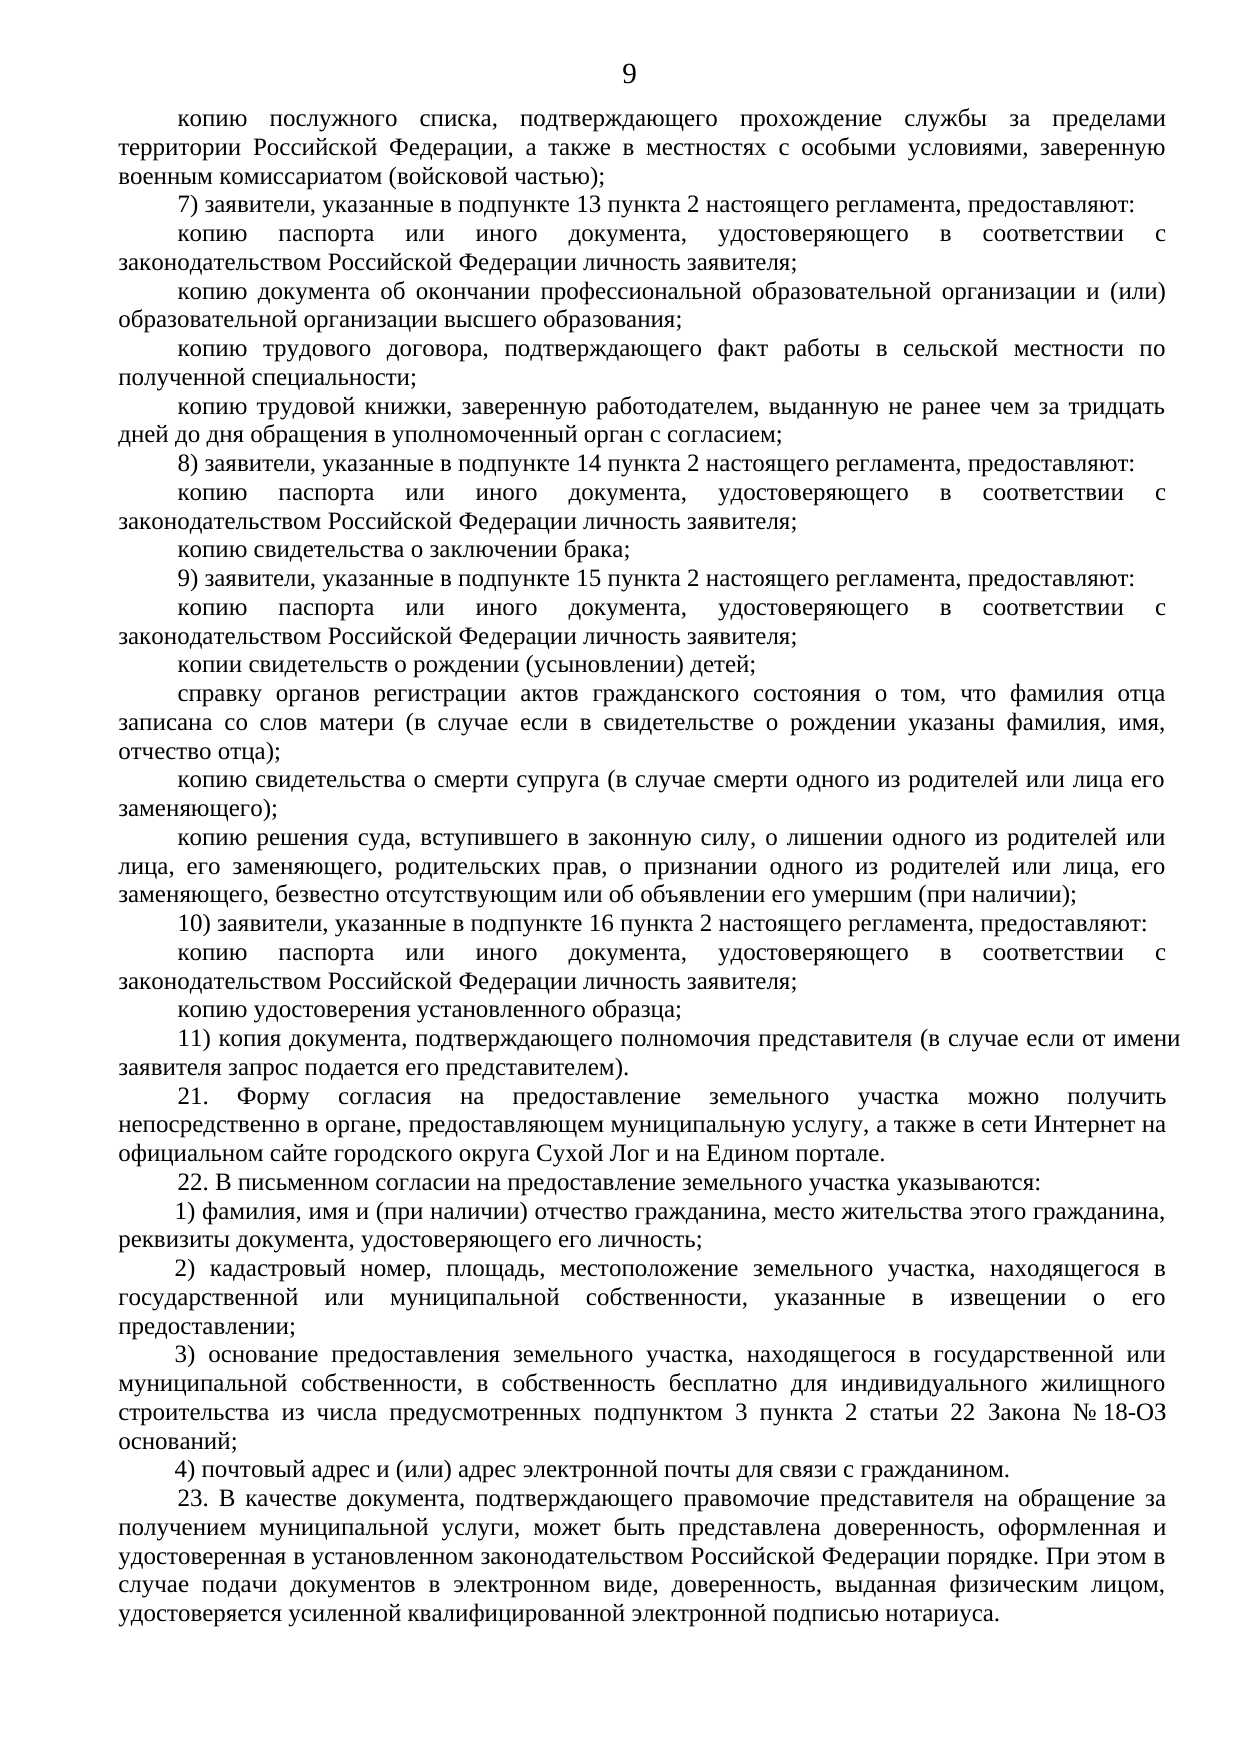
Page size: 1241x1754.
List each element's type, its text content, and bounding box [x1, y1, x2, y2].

text копию паспорта или иного документа, удостоверяющего в соответствии с законодательством Российской Федерации личность заявителя; [118, 477, 1167, 534]
text копию удостоверения установленного образца; [118, 994, 1240, 1023]
text копии свидетельств о рождении (усыновлении) детей; [118, 649, 1167, 678]
text копию паспорта или иного документа, удостоверяющего в соответствии с законодательством Российской Федерации личность заявителя; [118, 937, 1167, 994]
text 1) фамилия, имя и (при наличии) отчество гражданина, место жительства этого гражданина, реквизиты документа, удостоверяющего его личность; [118, 1196, 1167, 1253]
text копию паспорта или иного документа, удостоверяющего в соответствии с законодательством Российской Федерации личность заявителя; [118, 218, 1167, 276]
text 9) заявители, указанные в подпункте 15 пункта 2 настоящего регламента, предоставляют: [118, 563, 1167, 592]
text копию послужного списка, подтверждающего прохождение службы за пределами территории Российской Федерации, а также в местностях с особыми условиями, заверенную военным комиссариатом (войсковой частью); [118, 103, 1167, 189]
text 22. В письменном согласии на предоставление земельного участка указываются: [118, 1167, 1167, 1196]
text 11) копия документа, подтверждающего полномочия представителя (в случае если от имени заявителя запрос подается его представителем). [118, 1023, 1181, 1081]
text 7) заявители, указанные в подпункте 13 пункта 2 настоящего регламента, предоставляют: [118, 189, 1167, 218]
text 4) почтовый адрес и (или) адрес электронной почты для связи с гражданином. [118, 1454, 1167, 1483]
text справку органов регистрации актов гражданского состояния о том, что фамилия отца записана со слов матери (в случае если в свидетельстве о рождении указаны фамилия, имя, отчество отца); [118, 678, 1167, 764]
text копию трудовой книжки, заверенную работодателем, выданную не ранее чем за тридцать дней до дня обращения в уполномоченный орган с согласием; [118, 391, 1167, 448]
text копию решения суда, вступившего в законную силу, о лишении одного из родителей или лица, его заменяющего, родительских прав, о признании одного из родителей или лица, его заменяющего, безвестно отсутствующим или об объявлении его умершим (при наличии); [118, 822, 1167, 908]
text копию паспорта или иного документа, удостоверяющего в соответствии с законодательством Российской Федерации личность заявителя; [118, 592, 1167, 649]
text 3) основание предоставления земельного участка, находящегося в государственной или муниципальной собственности, в собственность бесплатно для индивидуального жилищного строительства из числа предусмотренных подпунктом 3 пункта 2 статьи 22 Закона № 18-ОЗ оснований; [118, 1339, 1167, 1454]
text 10) заявители, указанные в подпункте 16 пункта 2 настоящего регламента, предоставляют: [118, 908, 1167, 937]
text 2) кадастровый номер, площадь, местоположение земельного участка, находящегося в государственной или муниципальной собственности, указанные в извещении о его предоставлении; [118, 1253, 1167, 1339]
text копию документа об окончании профессиональной образовательной организации и (или) образовательной организации высшего образования; [118, 276, 1167, 333]
text копию свидетельства о смерти супруга (в случае смерти одного из родителей или лица его заменяющего); [118, 764, 1167, 822]
text 21. Форму согласия на предоставление земельного участка можно получить непосредственно в органе, предоставляющем муниципальную услугу, а также в сети Интернет на официальном сайте городского округа Сухой Лог и на Едином портале. [118, 1081, 1167, 1167]
text копию трудового договора, подтверждающего факт работы в сельской местности по полученной специальности; [118, 333, 1167, 391]
text 23. В качестве документа, подтверждающего правомочие представителя на обращение за получением муниципальной услуги, может быть представлена доверенность, оформленная и удостоверенная в установленном законодательством Российской Федерации порядке. При этом в случае подачи документов в электронном виде, доверенность, выданная физическим лицом, удостоверяется усиленной квалифицированной электронной подписью нотариуса. [118, 1483, 1167, 1627]
text копию свидетельства о заключении брака; [118, 534, 1167, 563]
text 8) заявители, указанные в подпункте 14 пункта 2 настоящего регламента, предоставляют: [118, 448, 1167, 477]
